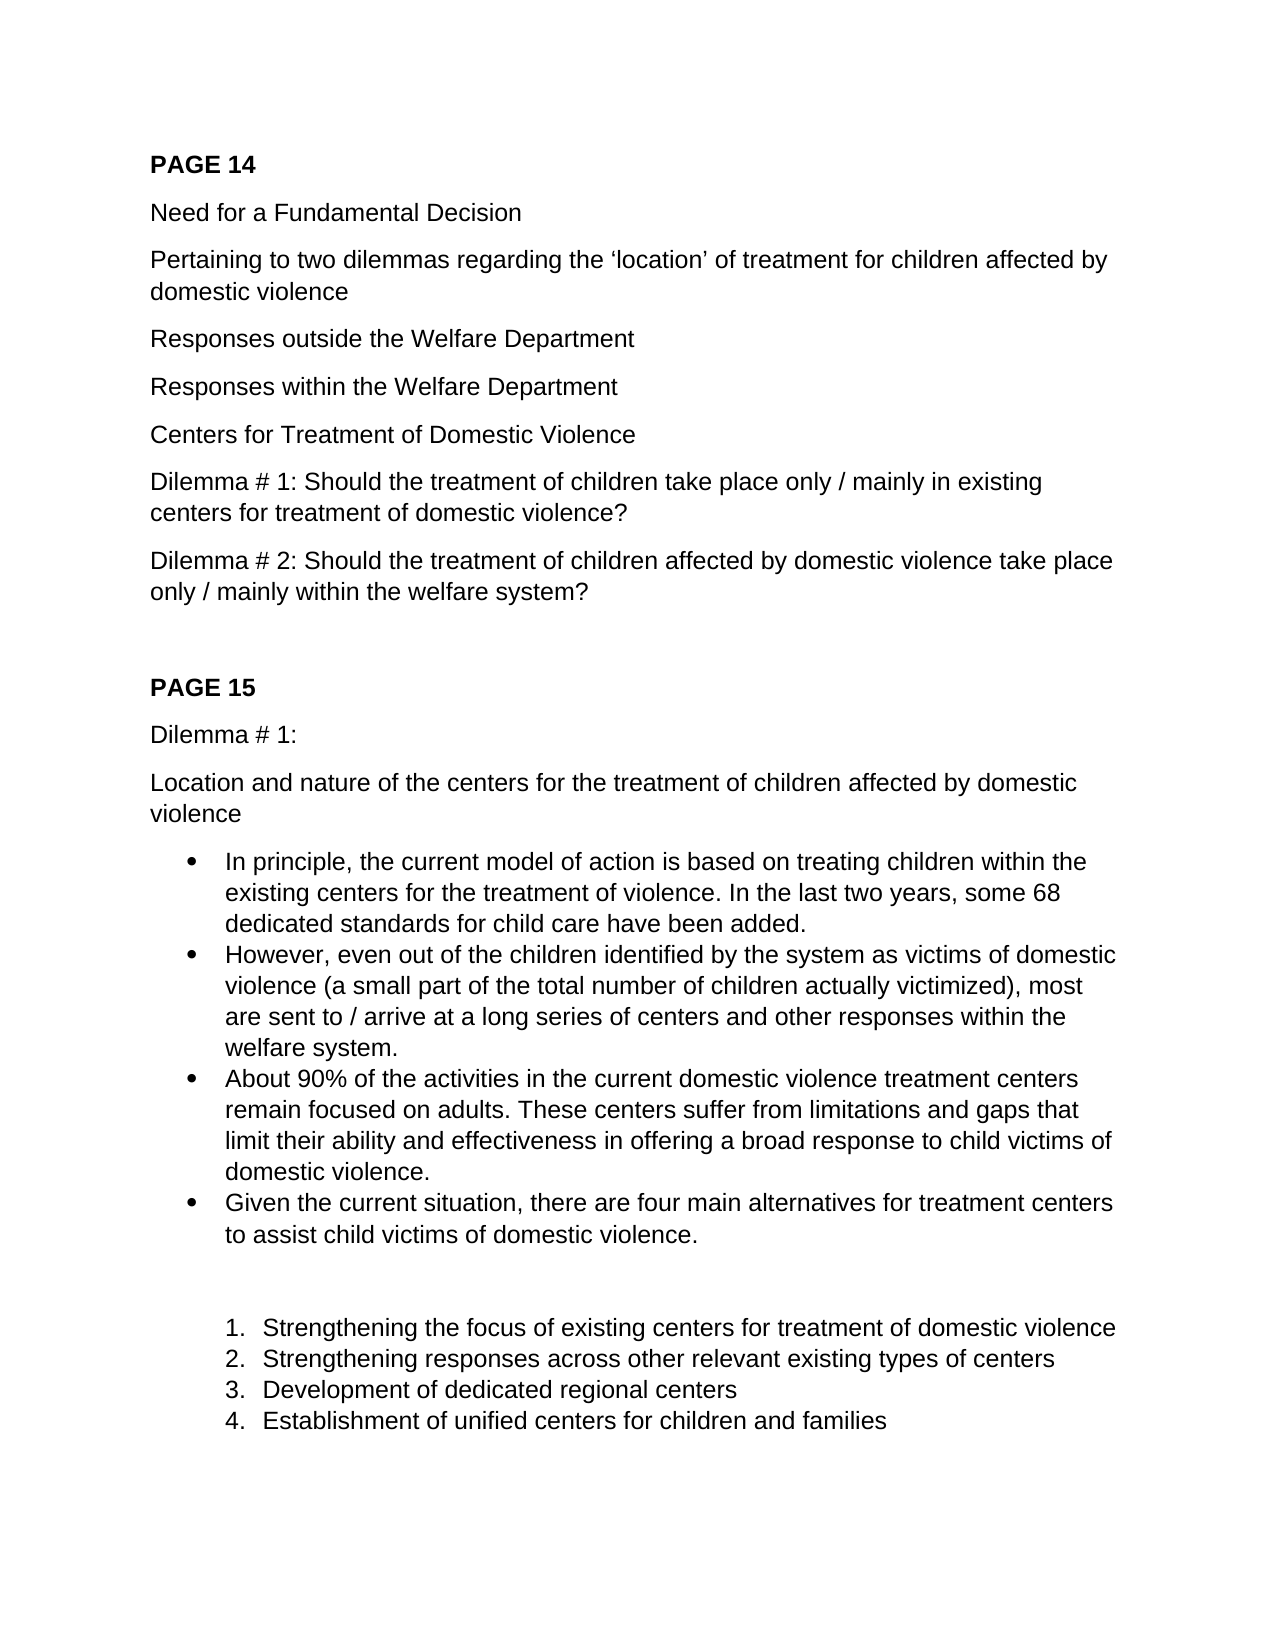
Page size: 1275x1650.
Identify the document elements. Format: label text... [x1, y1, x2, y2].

list Strengthening responses across other relevant existing types of centers [225, 1344, 1125, 1372]
text Dilemma # 2: Should the treatment of children affected by domestic violence take place only / mainly within the welfare system? [150, 546, 1125, 606]
list In principle, the current model of action is based on treating children within the existing centers for the treatment of violence. In the last two years, some 68 dedicated standards for child care have been added. [187, 847, 1125, 938]
text Responses within the Welfare Department [150, 372, 1125, 401]
text Location and nature of the centers for the treatment of children affected by domestic violence [150, 768, 1125, 828]
text Dilemma # 1: [150, 720, 1125, 749]
text Need for a Fundamental Decision [150, 198, 1125, 226]
list About 90% of the activities in the current domestic violence treatment centers remain focused on adults. These centers suffer from limitations and gaps that limit their ability and effectiveness in offering a broad response to child victims of domestic violence. [187, 1064, 1125, 1186]
text Centers for Treatment of Domestic Violence [150, 419, 1125, 448]
text PAGE 14 [150, 150, 1125, 179]
list Given the current situation, there are four main alternatives for treatment centers to assist child victims of domestic violence. [187, 1188, 1125, 1248]
text Pertaining to two dilemmas regarding the ‘location’ of treatment for children affected by domestic violence [150, 245, 1125, 305]
text Dilemma # 1: Should the treatment of children take place only / mainly in existing centers for treatment of domestic violence? [150, 467, 1125, 527]
text Responses outside the Welfare Department [150, 324, 1125, 353]
list However, even out of the children identified by the system as victims of domestic violence (a small part of the total number of children actually victimized), most are sent to / arrive at a long series of centers and other responses within the welfare system. [187, 940, 1125, 1062]
text PAGE 15 [150, 672, 1125, 701]
list Strengthening the focus of existing centers for treatment of domestic violence [225, 1313, 1125, 1341]
list Development of dedicated regional centers [225, 1375, 1125, 1403]
list Establishment of unified centers for children and families [225, 1406, 1125, 1434]
